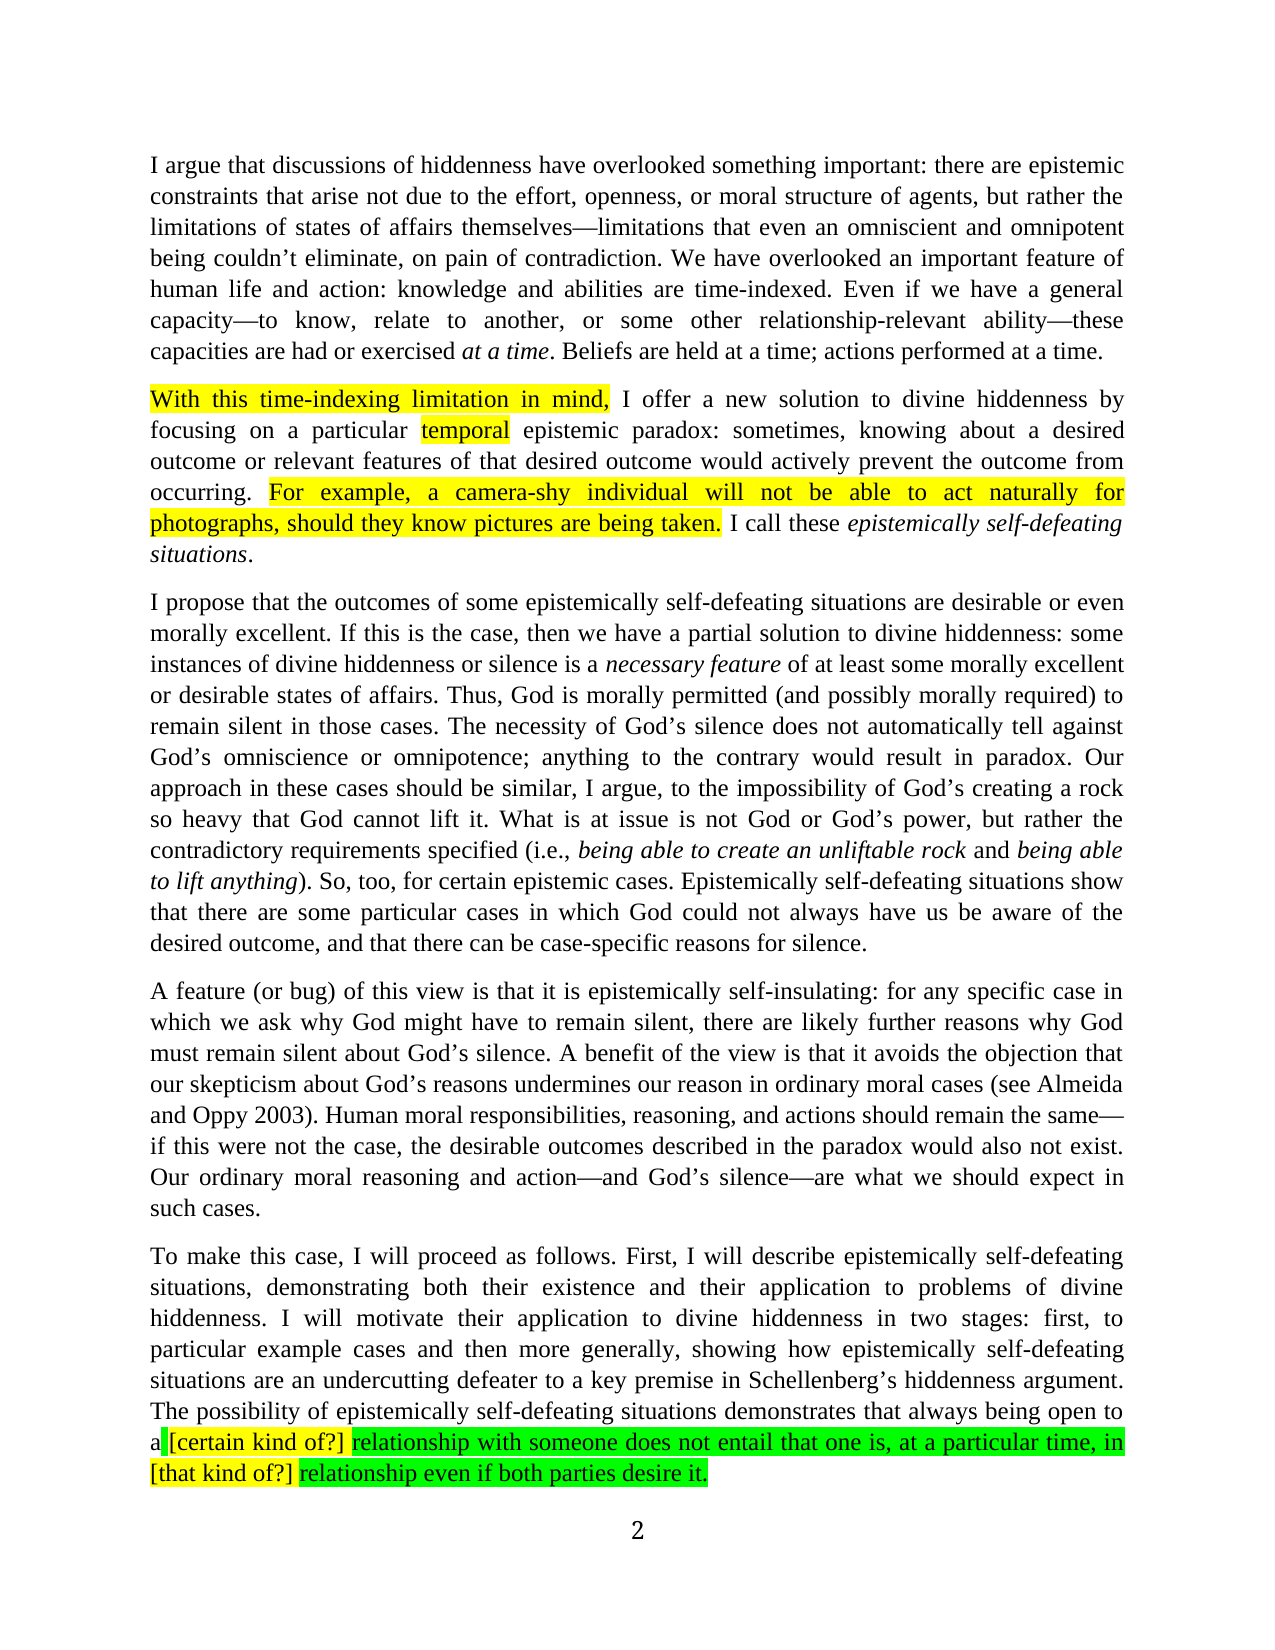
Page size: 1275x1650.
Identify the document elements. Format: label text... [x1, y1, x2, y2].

text I argue that discussions of hiddenness have overlooked something important: there are epistemic constraints that arise not due to the effort, openness, or moral structure of agents, but rather the limitations of states of affairs themselves—limitations that even an omniscient and omnipotent being couldn’t eliminate, on pain of contradiction. We have overlooked an important feature of human life and action: knowledge and abilities are time-indexed. Even if we have a general capacity—to know, relate to another, or some other relationship-relevant ability—these capacities are had or exercised at a time. Beliefs are held at a time; actions performed at a time. [150, 150, 1125, 365]
text A feature (or bug) of this view is that it is epistemically self-insulating: for any specific case in which we ask why God might have to remain silent, there are likely further reasons why God must remain silent about God’s silence. A benefit of the view is that it avoids the objection that our skepticism about God’s reasons undermines our reason in ordinary moral cases (see Almeida and Oppy 2003). Human moral responsibilities, reasoning, and actions should remain the same—if this were not the case, the desirable outcomes described in the paradox would also not exist. Our ordinary moral reasoning and action—and God’s silence—are what we should expect in such cases. [150, 976, 1125, 1222]
text I propose that the outcomes of some epistemically self-defeating situations are desirable or even morally excellent. If this is the case, then we have a partial solution to divine hiddenness: some instances of divine hiddenness or silence is a necessary feature of at least some morally excellent or desirable states of affairs. Thus, God is morally permitted (and possibly morally required) to remain silent in those cases. The necessity of God’s silence does not automatically tell against God’s omniscience or omnipotence; anything to the contrary would result in paradox. Our approach in these cases should be similar, I argue, to the impossibility of God’s creating a rock so heavy that God cannot lift it. What is at issue is not God or God’s power, but rather the contradictory requirements specified (i.e., being able to create an unliftable rock and being able to lift anything). So, too, for certain epistemic cases. Epistemically self-defeating situations show that there are some particular cases in which God could not always have us be aware of the desired outcome, and that there can be case-specific reasons for silence. [150, 587, 1125, 957]
text With this time-indexing limitation in mind, I offer a new solution to divine hiddenness by focusing on a particular temporal epistemic paradox: sometimes, knowing about a desired outcome or relevant features of that desired outcome would actively prevent the outcome from occurring. For example, a camera-shy individual will not be able to act naturally for photographs, should they know pictures are being taken. I call these epistemically self-defeating situations. [150, 384, 1125, 568]
text To make this case, I will proceed as follows. First, I will describe epistemically self-defeating situations, demonstrating both their existence and their application to problems of divine hiddenness. I will motivate their application to divine hiddenness in two stages: first, to particular example cases and then more generally, showing how epistemically self-defeating situations are an undercutting defeater to a key premise in Schellenberg’s hiddenness argument. The possibility of epistemically self-defeating situations demonstrates that always being open to a [certain kind of?] relationship with someone does not entail that one is, at a particular time, in [that kind of?] relationship even if both parties desire it. [150, 1241, 1125, 1487]
